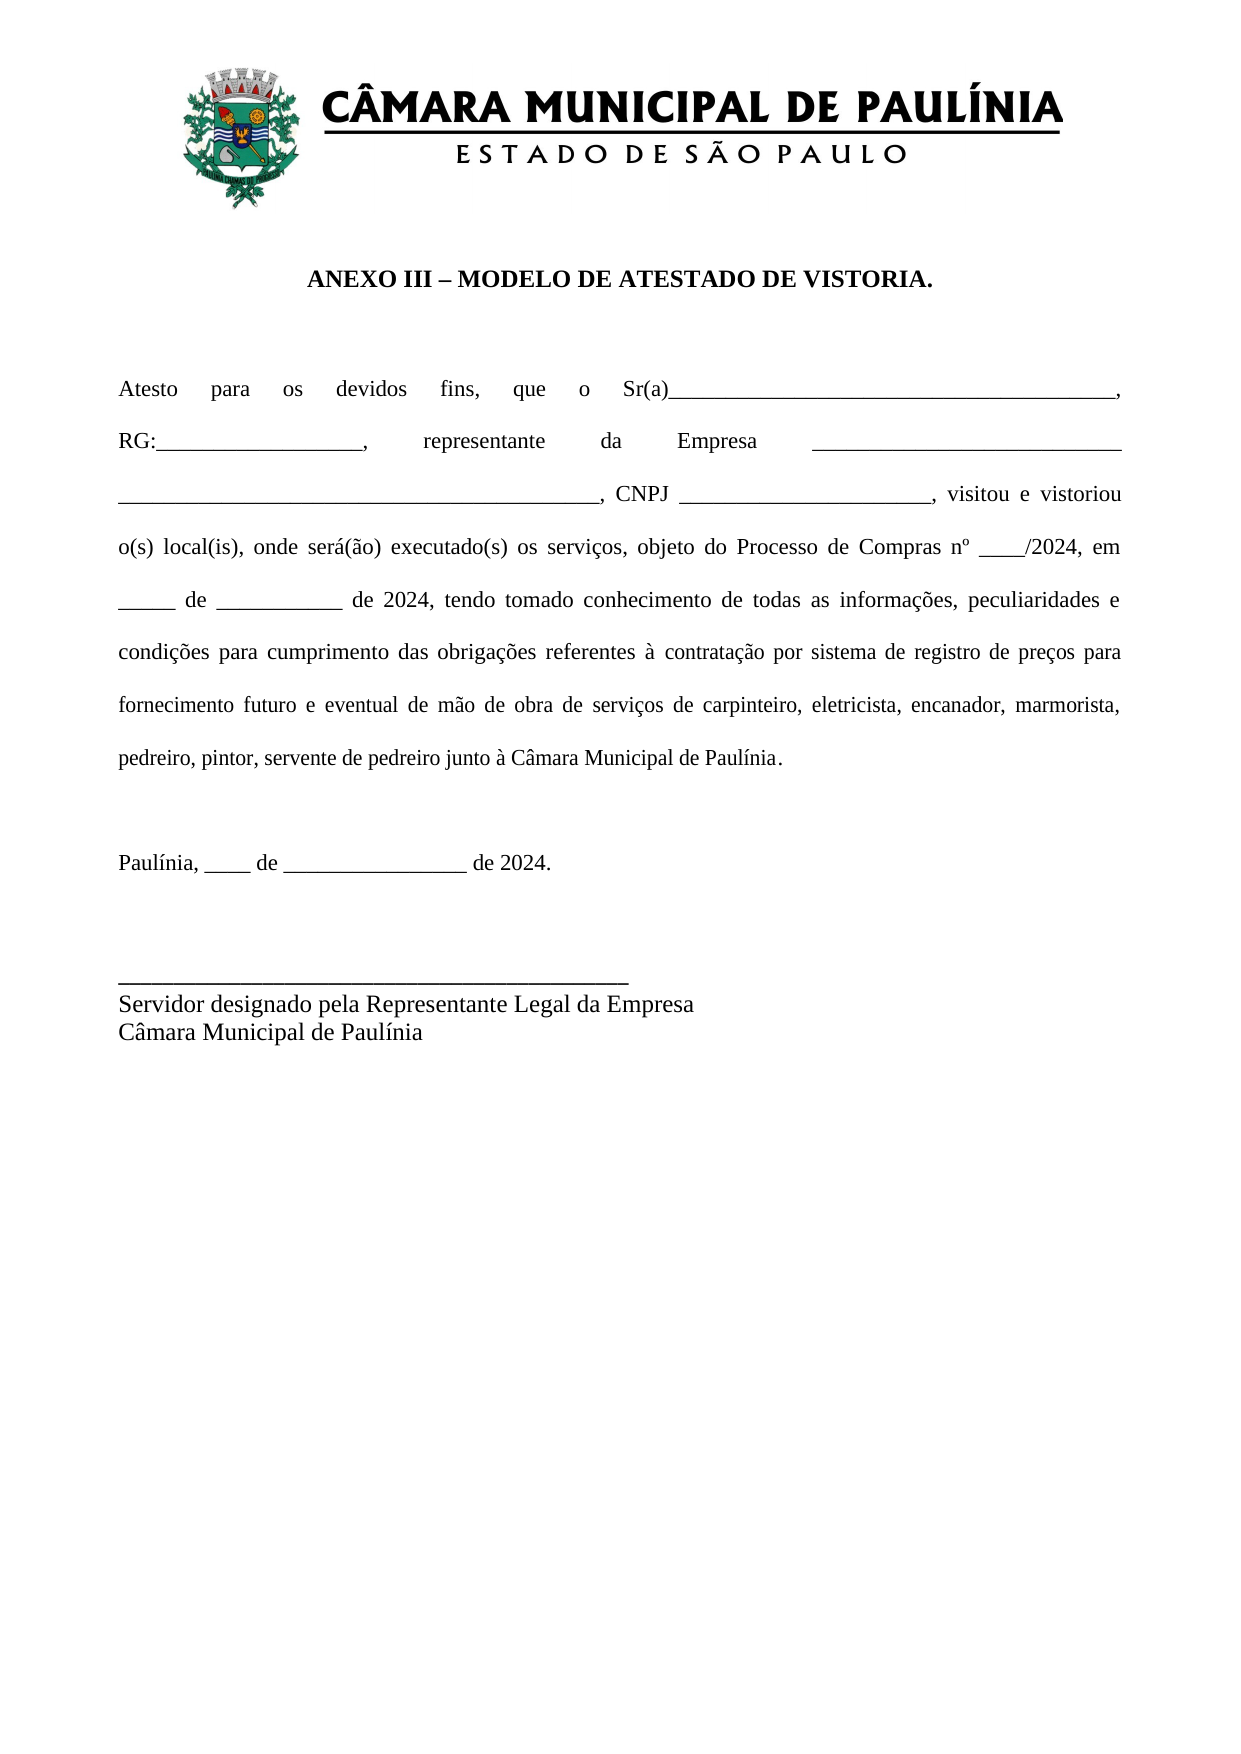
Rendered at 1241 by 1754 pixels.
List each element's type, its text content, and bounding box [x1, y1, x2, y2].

text Atesto para os devidos fins, que o Sr(a)_______________________________________, RG:__________________, representante da Empresa ___________________________ __________________________________________, CNPJ ______________________, visitou e vistoriou o(s) local(is), onde será(ão) executado(s) os serviços, objeto do Processo de Compras nº ____/2024, em _____ de ___________ de 2024, tendo tomado conhecimento de todas as informações, peculiaridades e condições para cumprimento das obrigações referentes à contratação por sistema de registro de preços para fornecimento futuro e eventual de mão de obra de serviços de carpinteiro, eletricista, encanador, marmorista, pedreiro, pintor, servente de pedreiro junto à Câmara Municipal de Paulínia. [118, 375, 1122, 770]
text anexo IIi – modelo de atestado de vistoria. [118, 264, 1122, 293]
text ______________________________________________ [118, 954, 1122, 989]
text Paulínia, ____ de ________________ de 2024. [118, 849, 1122, 876]
text Câmara Municipal de Paulínia [118, 1017, 1122, 1046]
picture [177, 63, 1063, 214]
text Servidor designado pela Representante Legal da Empresa [118, 989, 1122, 1017]
